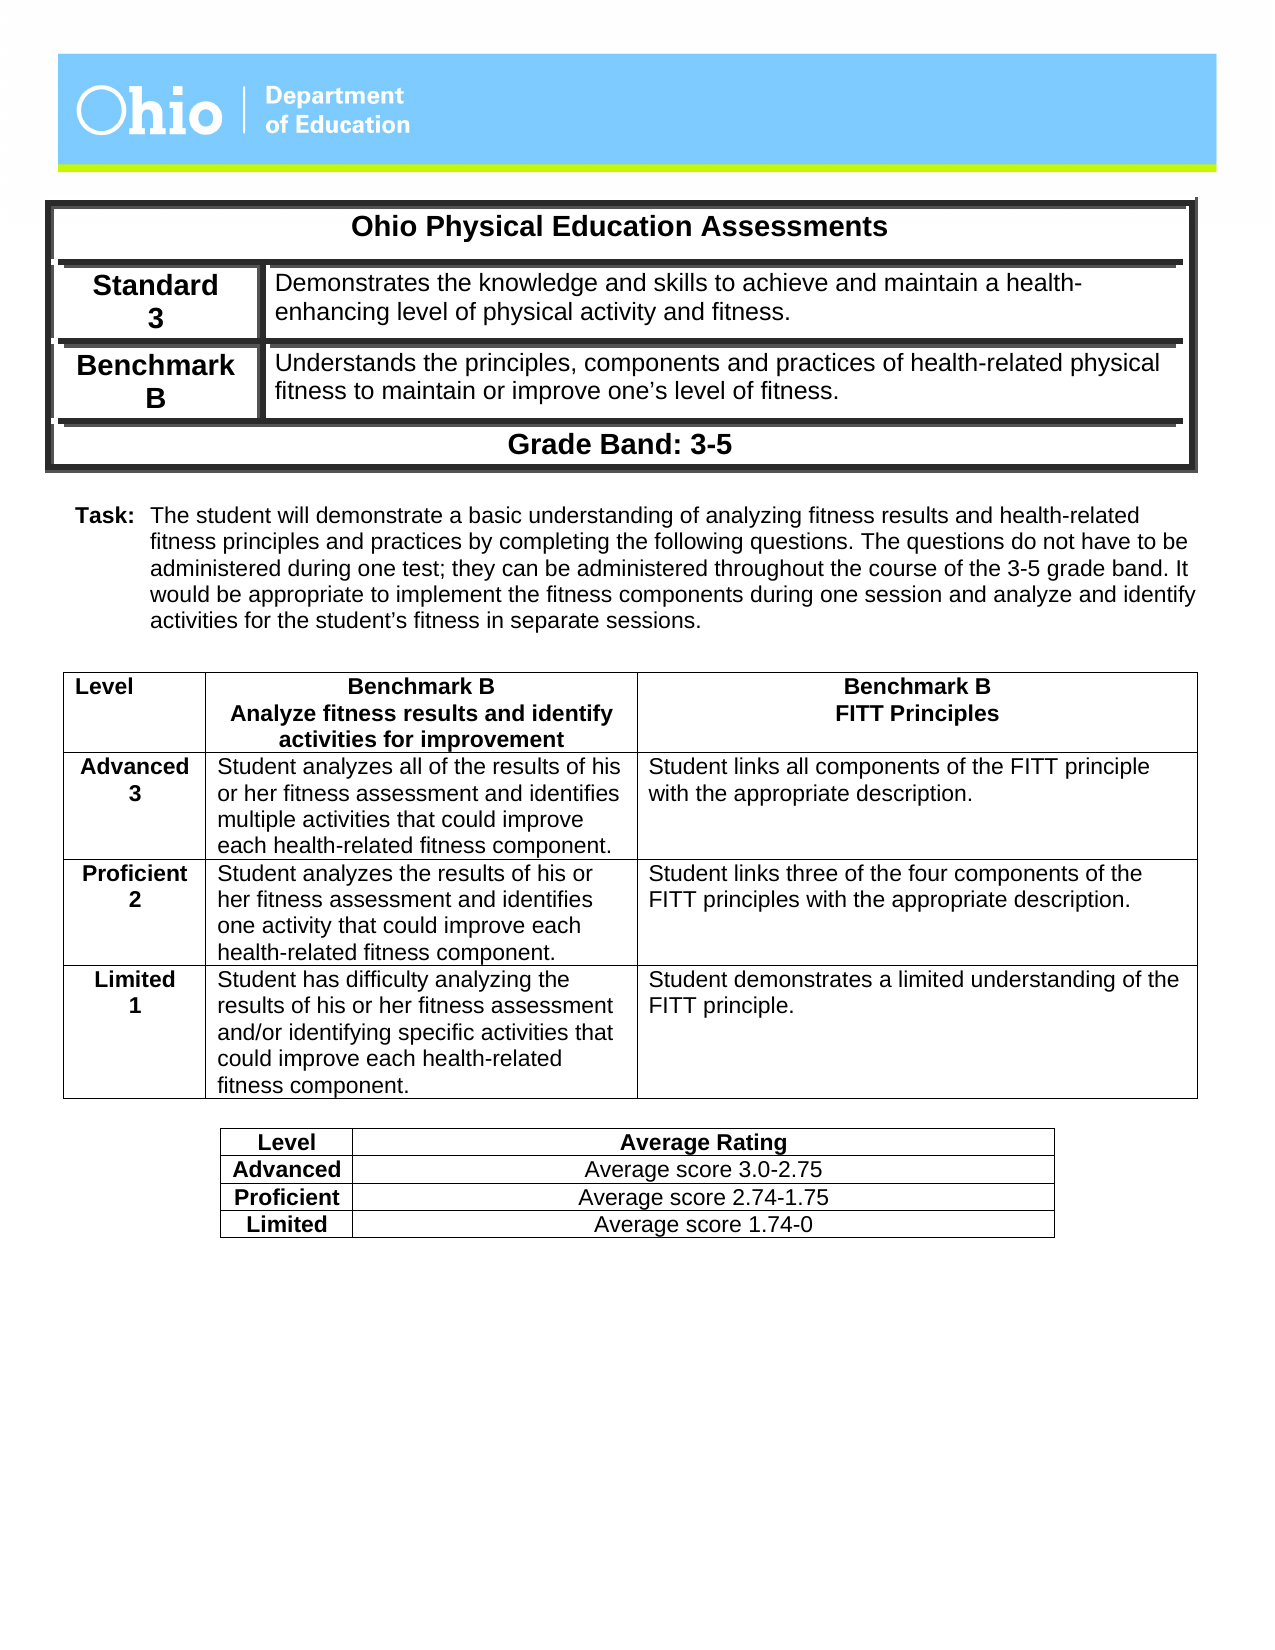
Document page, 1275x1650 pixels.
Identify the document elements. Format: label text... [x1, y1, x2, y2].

table_cell Advanced [221, 1156, 352, 1182]
table_cell Demonstrates the knowledge and skills to achieve and maintain a health-enhancing level of physical activity and fitness. [270, 255, 1189, 335]
table_cell Average score 3.0-2.75 [353, 1156, 1054, 1182]
table_cell Understands the principles, components and practices of health-related physical fitness to maintain or improve one’s level of fitness. [270, 335, 1189, 414]
table_cell Limited 1 [64, 966, 205, 1098]
table_header Level [221, 1129, 352, 1155]
table_header Benchmark B FITT Principles [638, 673, 1197, 752]
table_cell Student links three of the four components of the FITT principles with the appropriate description. [638, 860, 1197, 965]
table_cell Benchmark B [51, 335, 257, 414]
table_header Average Rating [353, 1129, 1054, 1155]
table_cell Student has difficulty analyzing the results of his or her fitness assessment and/or identifying specific activities that could improve each health-related fitness component. [206, 966, 637, 1098]
table_cell Grade Band: 3-5 [51, 415, 1189, 461]
table_cell Advanced 3 [64, 753, 205, 859]
picture [1, 0, 1273, 222]
table_cell Student analyzes the results of his or her fitness assessment and identifies one activity that could improve each health-related fitness component. [206, 860, 637, 965]
table_header Ohio Physical Education Assessments [54, 209, 1186, 255]
table_cell Student demonstrates a limited understanding of the FITT principle. [638, 966, 1197, 1098]
table_cell Proficient [221, 1184, 352, 1210]
table_cell Student analyzes all of the results of his or her fitness assessment and identifies multiple activities that could improve each health-related fitness component. [206, 753, 637, 859]
text Task: The student will demonstrate a basic understanding of analyzing fitness results and health-related fitness principles and practices by completing the following questions. The questions do not have to be administered during one test; they can be administered throughout the course of the 3-5 grade band. It would be appropriate to implement the fitness components during one session and analyze and identify activities for the student’s fitness in separate sessions. [75, 502, 1200, 634]
table_cell Limited [221, 1211, 352, 1237]
table_cell Proficient 2 [64, 860, 205, 965]
table_cell Average score 1.74-0 [353, 1211, 1054, 1237]
table_header Level [64, 673, 205, 752]
table_cell Standard 3 [51, 255, 257, 335]
table_header Benchmark B Analyze fitness results and identify activities for improvement [206, 673, 637, 752]
table_cell Average score 2.74-1.75 [353, 1184, 1054, 1210]
table_cell Student links all components of the FITT principle with the appropriate description. [638, 753, 1197, 859]
